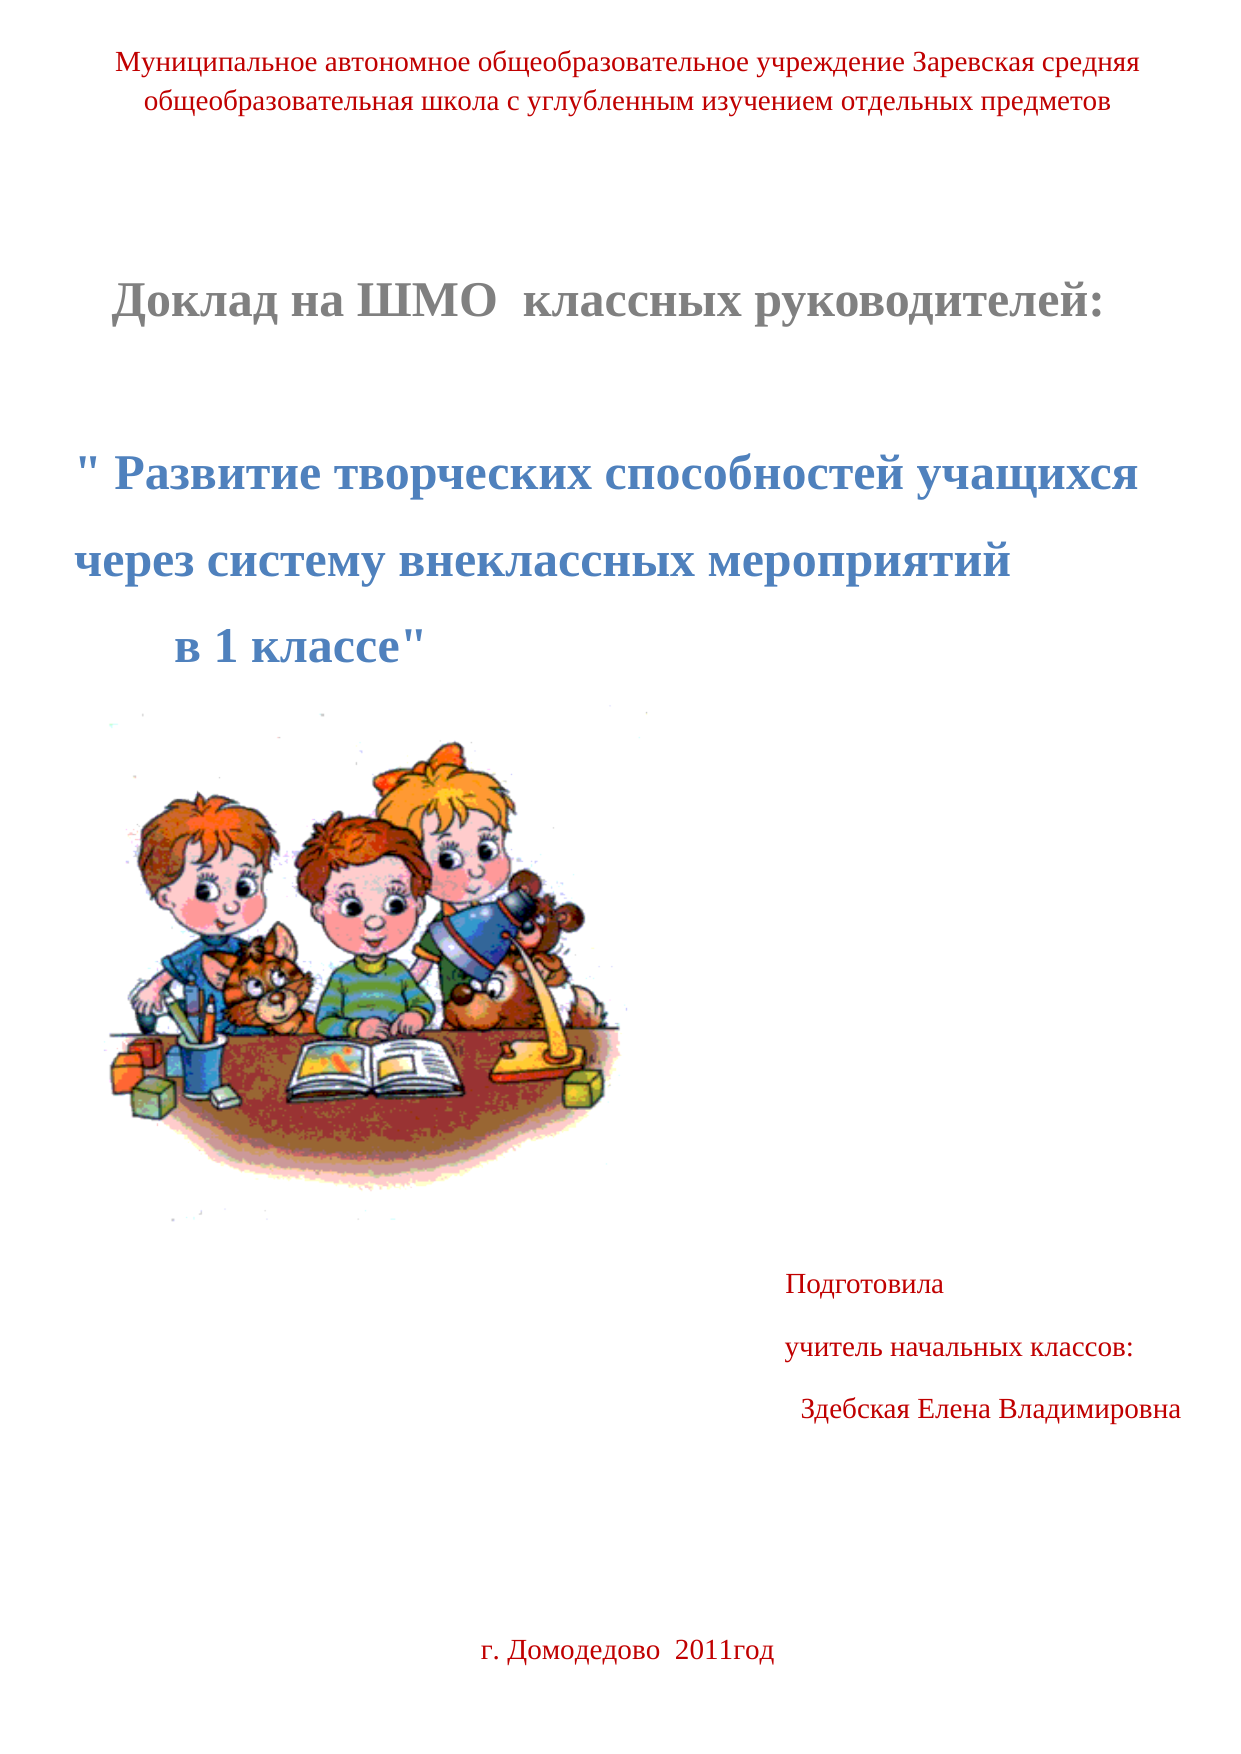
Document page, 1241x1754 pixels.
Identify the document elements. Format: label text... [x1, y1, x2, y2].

subtitle Подготовила [74, 1266, 1181, 1300]
text г. Домодедово 2011год [74, 1632, 1181, 1666]
subtitle " Развитие творческих способностей учащихся [74, 443, 1181, 500]
subtitle Доклад на ШМО классных руководителей: [74, 269, 1181, 327]
picture [73, 702, 657, 1237]
subtitle учитель начальных классов: [74, 1329, 1181, 1362]
subtitle через систему внеклассных мероприятий [74, 529, 1181, 587]
text Муниципальное автономное общеобразовательное учреждение Заревская средняя общеобразовательная школа с углубленным изучением отдельных предметов [74, 44, 1181, 116]
subtitle Здебская Елена Владимировна [74, 1392, 1181, 1425]
subtitle в 1 классе" [74, 616, 1181, 673]
